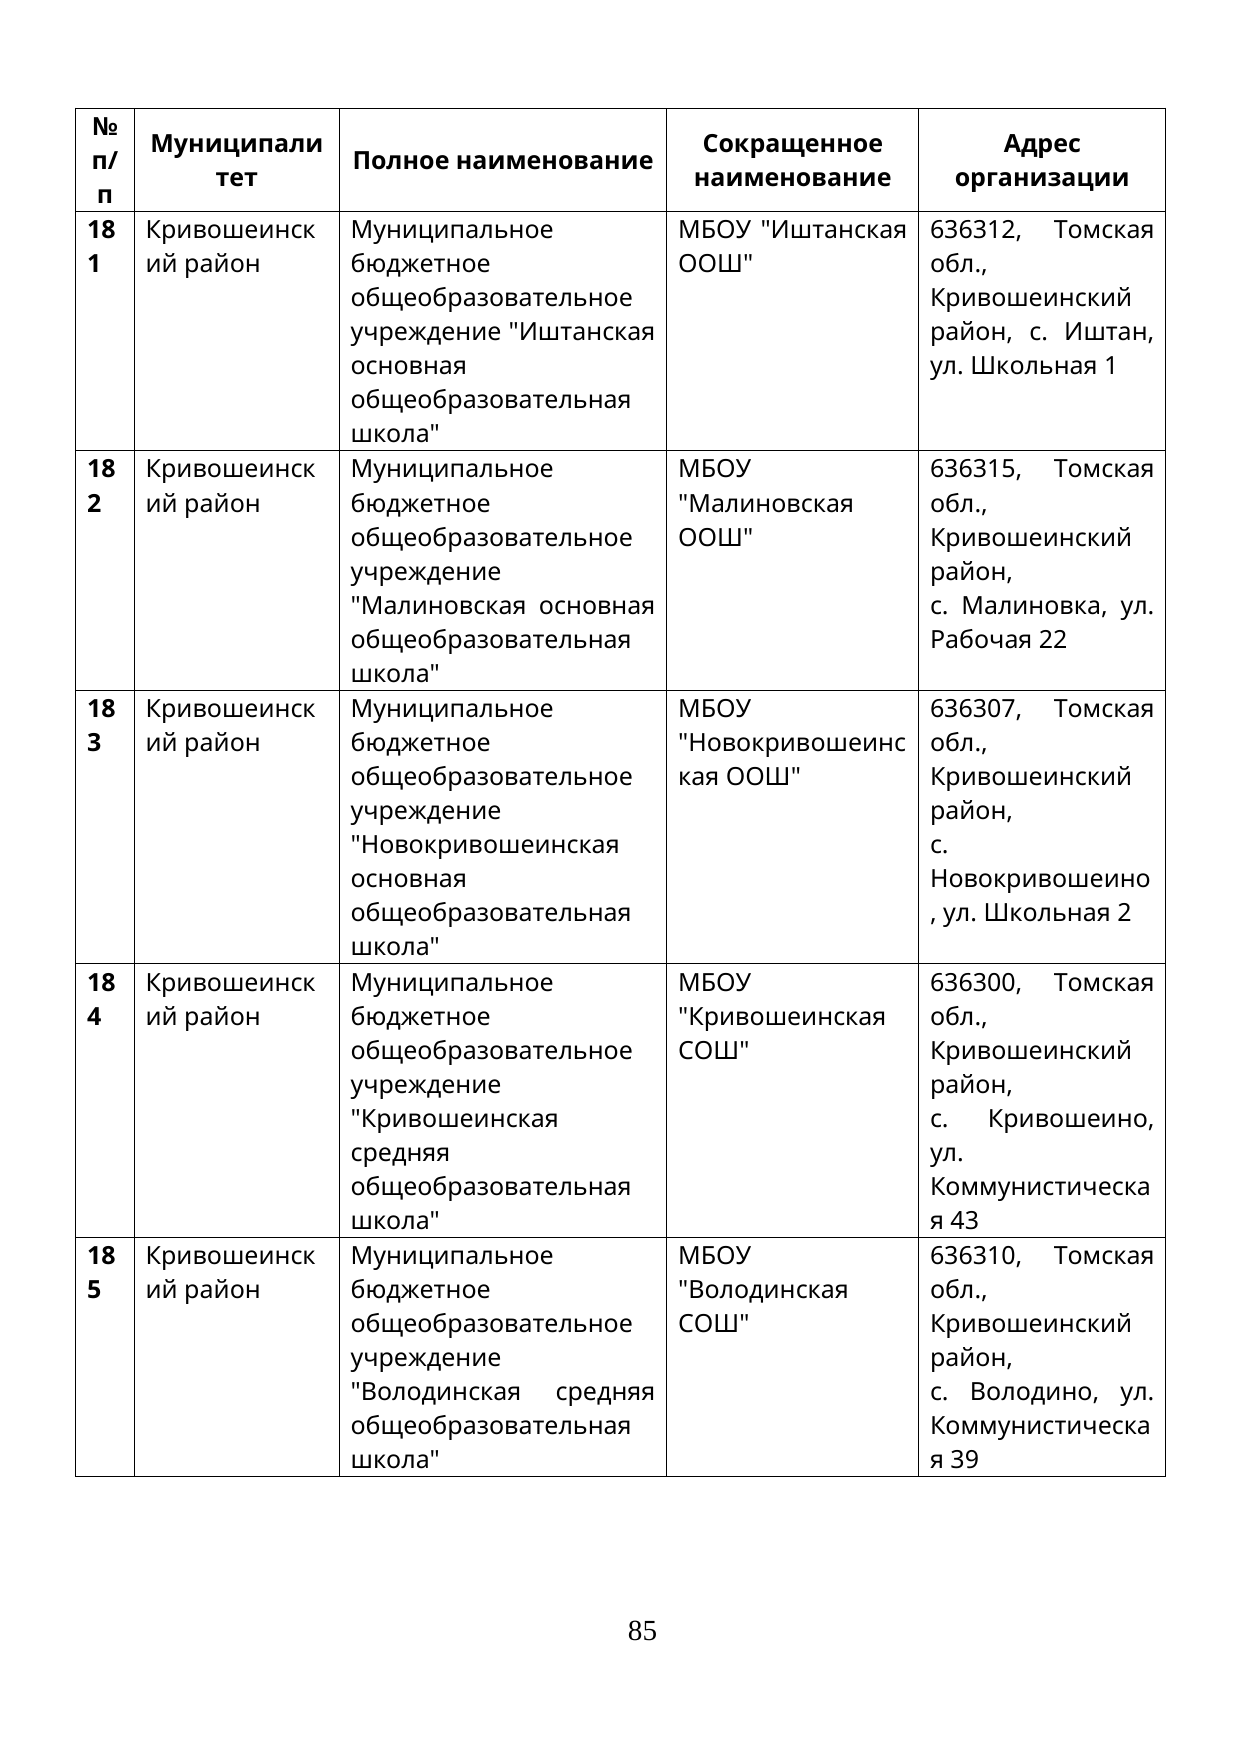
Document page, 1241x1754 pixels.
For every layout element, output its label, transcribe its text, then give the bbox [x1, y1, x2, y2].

table_cell Муниципальное бюджетное общеобразовательное учреждение "Володинская средняя общеобразовательная школа" [340, 1238, 666, 1476]
table_cell Кривошеинский район [135, 451, 339, 689]
table_cell 636310, Томская обл., Кривошеинский район, с. Володино, ул. Коммунистическая 39 [919, 1238, 1165, 1476]
table_cell Кривошеинский район [135, 1238, 339, 1476]
table_cell 185 [76, 1238, 134, 1476]
table_cell Кривошеинский район [135, 691, 339, 963]
table_cell Муниципальное бюджетное общеобразовательное учреждение "Кривошеинская средняя общеобразовательная школа" [340, 964, 666, 1237]
table_cell 181 [76, 212, 134, 450]
table_cell 184 [76, 964, 134, 1237]
table_cell Муниципальное бюджетное общеобразовательное учреждение "Иштанская основная общеобразовательная школа" [340, 212, 666, 450]
table_cell МБОУ "Володинская СОШ" [667, 1238, 918, 1476]
table_cell 636315, Томская обл., Кривошеинский район, с. Малиновка, ул. Рабочая 22 [919, 451, 1165, 689]
table_cell МБОУ "Малиновская ООШ" [667, 451, 918, 689]
table_cell Кривошеинский район [135, 964, 339, 1237]
table_header Адрес организации [919, 109, 1165, 211]
table_cell 636312, Томская обл., Кривошеинский район, с. Иштан, ул. Школьная 1 [919, 212, 1165, 450]
table_cell Кривошеинский район [135, 212, 339, 450]
table_header Муниципалитет [135, 109, 339, 211]
table_cell 636307, Томская обл., Кривошеинский район, с. Новокривошеино, ул. Школьная 2 [919, 691, 1165, 963]
table_cell МБОУ "Новокривошеинская ООШ" [667, 691, 918, 963]
table_cell МБОУ "Кривошеинская СОШ" [667, 964, 918, 1237]
table_cell 636300, Томская обл., Кривошеинский район, с. Кривошеино, ул. Коммунистическая 43 [919, 964, 1165, 1237]
table_cell 183 [76, 691, 134, 963]
table_cell МБОУ "Иштанская ООШ" [667, 212, 918, 450]
table_header Полное наименование [340, 109, 666, 211]
table_header № п/п [76, 109, 134, 211]
table_cell Муниципальное бюджетное общеобразовательное учреждение "Малиновская основная общеобразовательная школа" [340, 451, 666, 689]
table_cell 182 [76, 451, 134, 689]
table_header Сокращенное наименование [667, 109, 918, 211]
table_cell Муниципальное бюджетное общеобразовательное учреждение "Новокривошеинская основная общеобразовательная школа" [340, 691, 666, 963]
